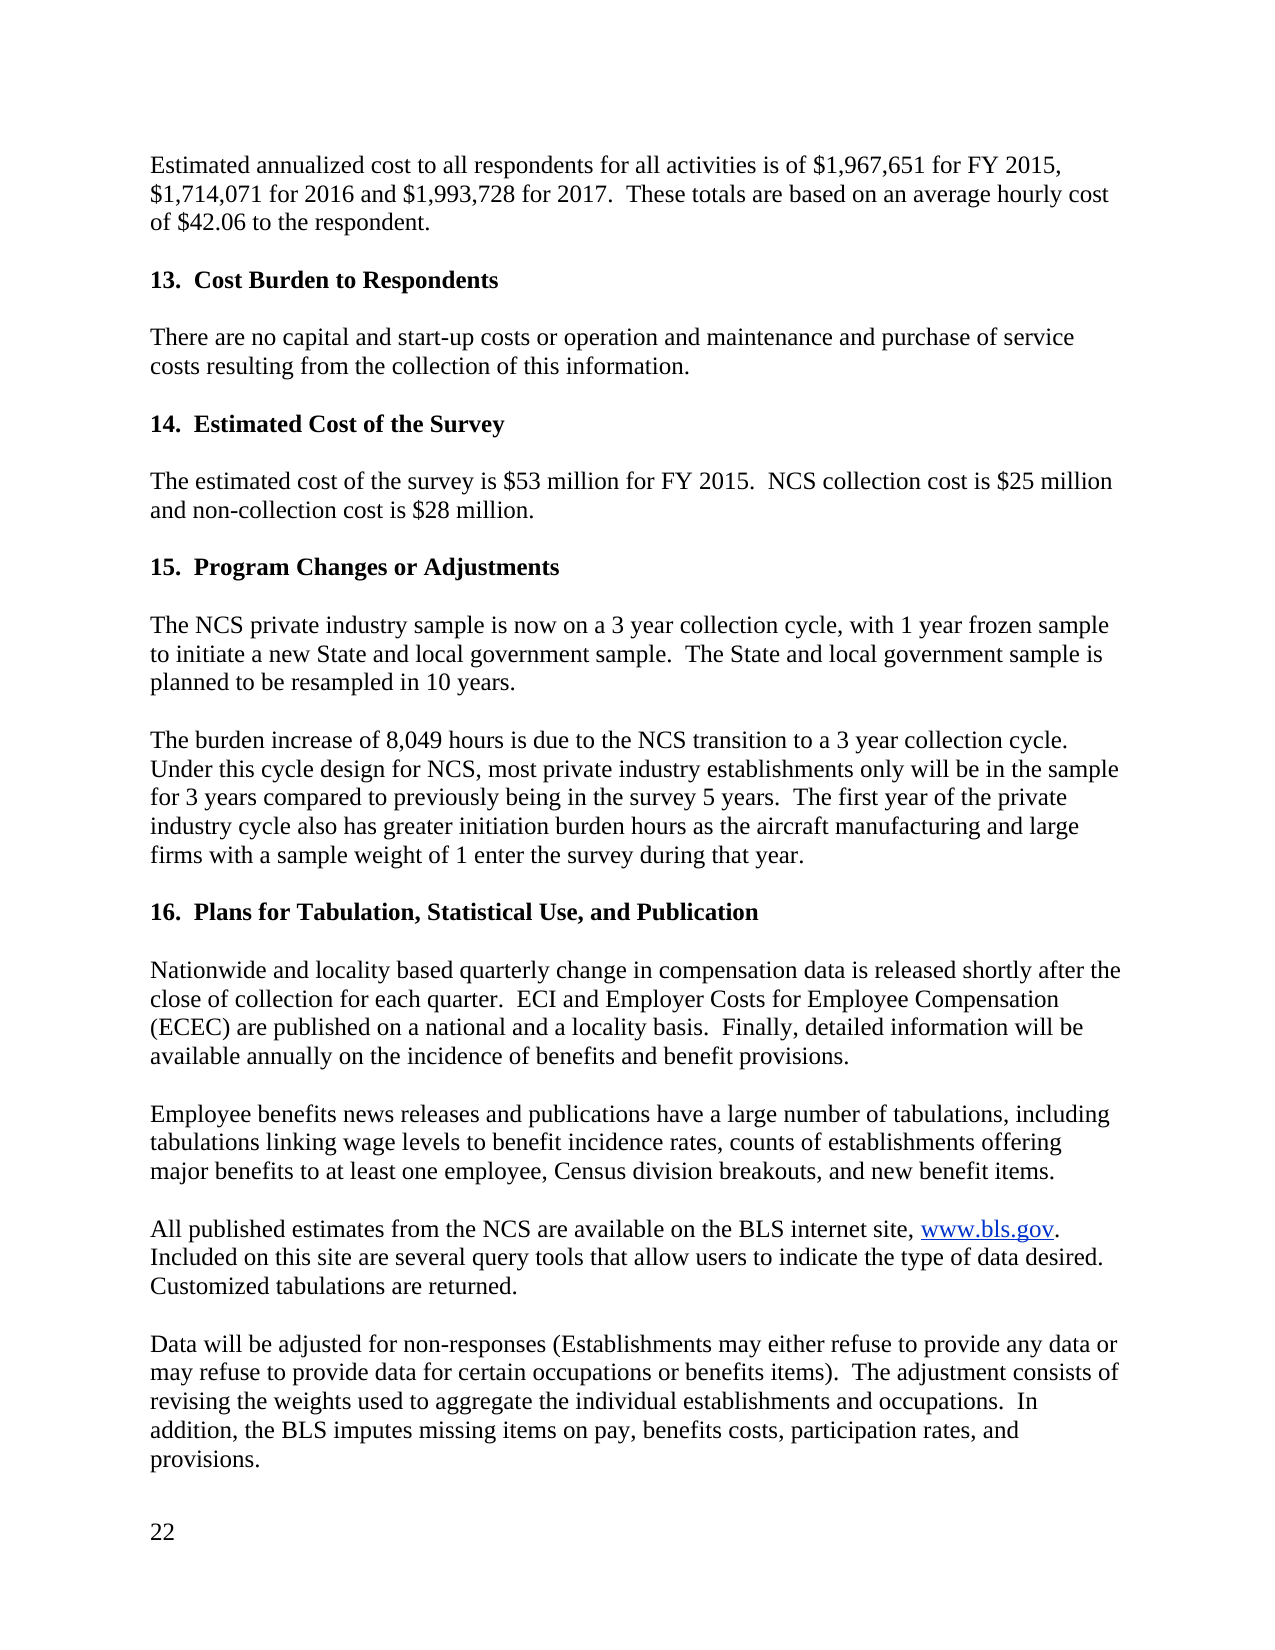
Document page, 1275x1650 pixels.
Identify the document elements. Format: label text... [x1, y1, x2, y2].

text There are no capital and start-up costs or operation and maintenance and purchase of service costs resulting from the collection of this information. [150, 322, 1125, 380]
text 15. Program Changes or Adjustments [150, 552, 1125, 581]
text The NCS private industry sample is now on a 3 year collection cycle, with 1 year frozen sample to initiate a new State and local government sample. The State and local government sample is planned to be resampled in 10 years. [150, 610, 1125, 696]
text 14. Estimated Cost of the Survey [150, 409, 1125, 437]
text 13. Cost Burden to Respondents [150, 265, 1125, 294]
text Estimated annualized cost to all respondents for all activities is of $1,967,651 for FY 2015, $1,714,071 for 2016 and $1,993,728 for 2017. These totals are based on an average hourly cost of $42.06 to the respondent. [150, 150, 1125, 236]
text The estimated cost of the survey is $53 million for FY 2015. NCS collection cost is $25 million and non-collection cost is $28 million. [150, 466, 1125, 524]
text Nationwide and locality based quarterly change in compensation data is released shortly after the close of collection for each quarter. ECI and Employer Costs for Employee Compensation (ECEC) are published on a national and a locality basis. Finally, detailed information will be available annually on the incidence of benefits and benefit provisions. [150, 955, 1125, 1070]
text Data will be adjusted for non-responses (Establishments may either refuse to provide any data or may refuse to provide data for certain occupations or benefits items). The adjustment consists of revising the weights used to aggregate the individual establishments and occupations. In addition, the BLS imputes missing items on pay, benefits costs, participation rates, and provisions. [150, 1329, 1125, 1472]
text The burden increase of 8,049 hours is due to the NCS transition to a 3 year collection cycle. Under this cycle design for NCS, most private industry establishments only will be in the sample for 3 years compared to previously being in the survey 5 years. The first year of the private industry cycle also has greater initiation burden hours as the aircraft manufacturing and large firms with a sample weight of 1 enter the survey during that year. [150, 725, 1125, 869]
text 16. Plans for Tabulation, Statistical Use, and Publication [150, 897, 1125, 926]
text Employee benefits news releases and publications have a large number of tabulations, including tabulations linking wage levels to benefit incidence rates, counts of establishments offering major benefits to at least one employee, Census division breakouts, and new benefit items. [150, 1099, 1125, 1185]
text All published estimates from the NCS are available on the BLS internet site, www.bls.gov. Included on this site are several query tools that allow users to indicate the type of data desired. Customized tabulations are returned. [150, 1214, 1125, 1300]
